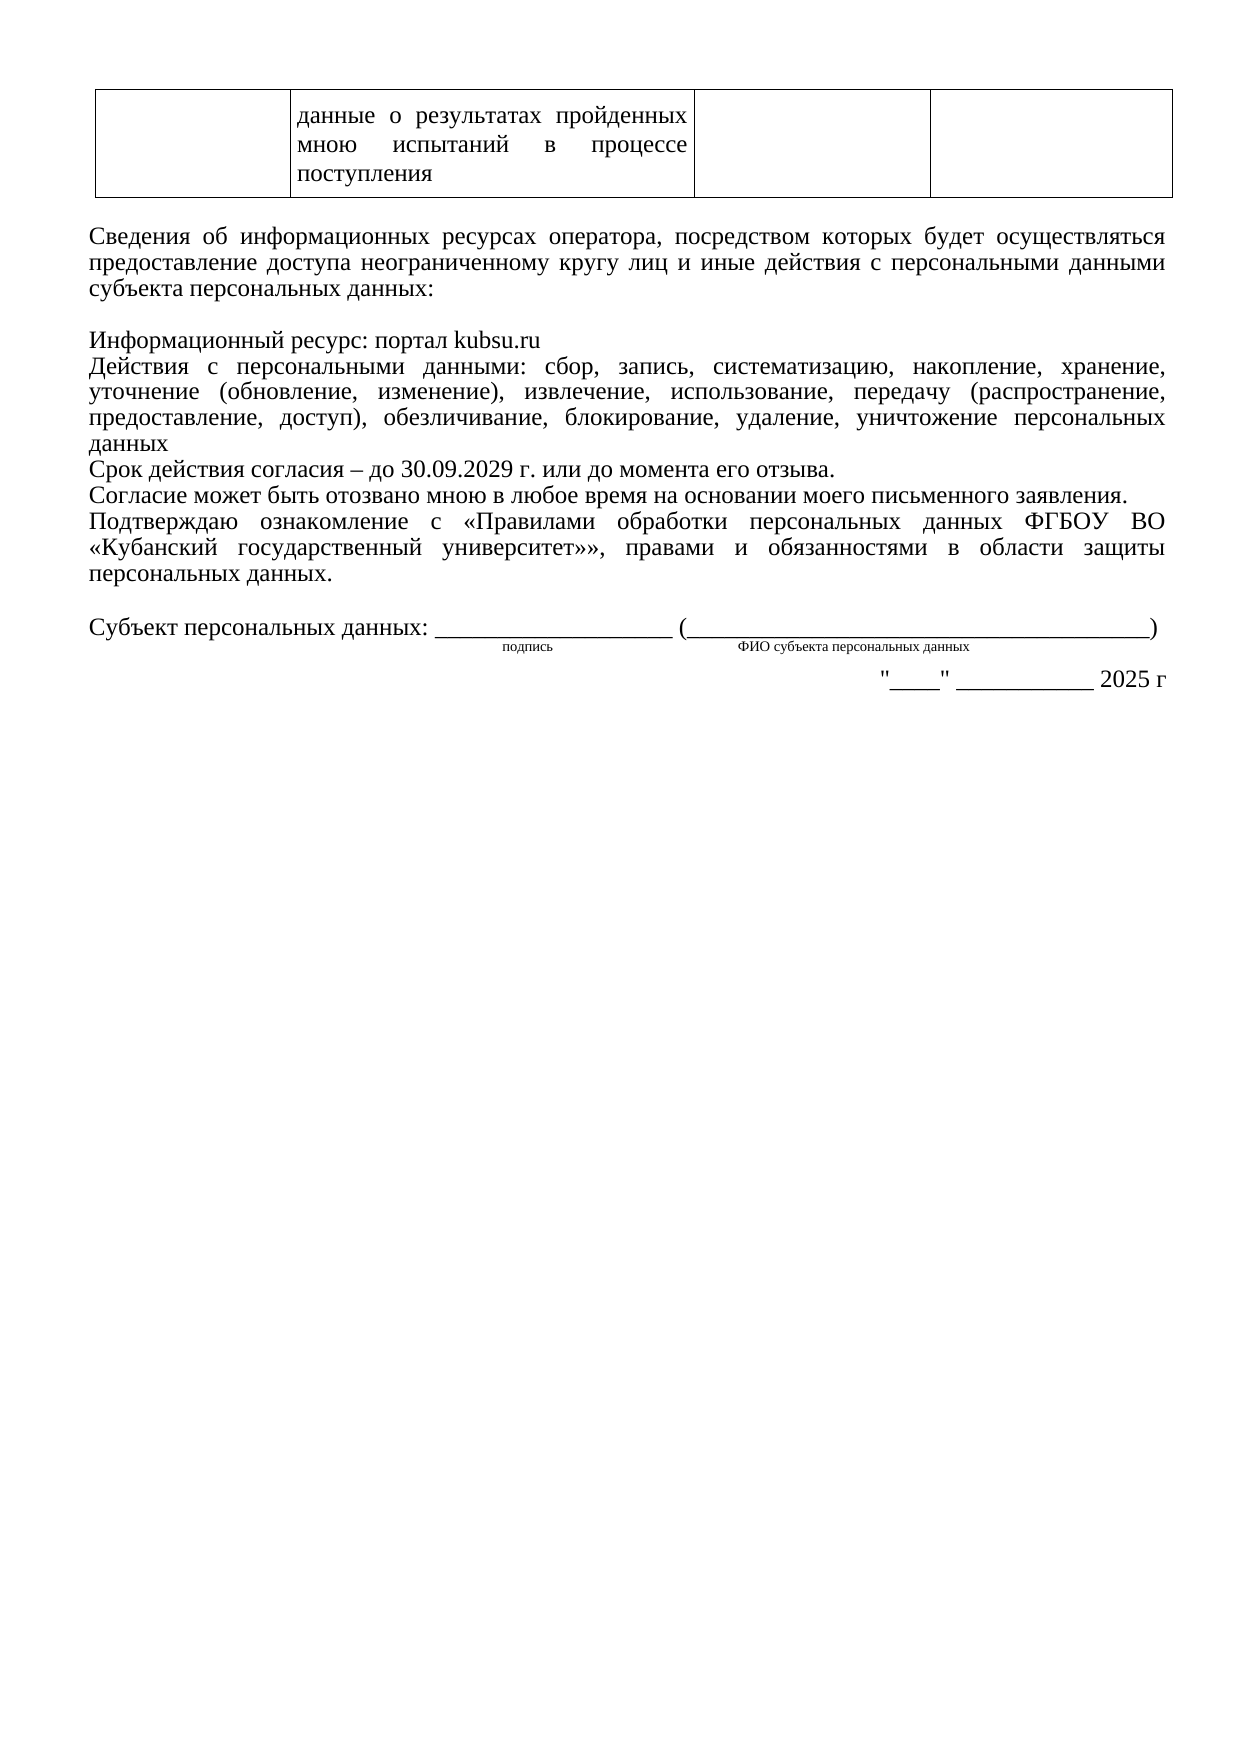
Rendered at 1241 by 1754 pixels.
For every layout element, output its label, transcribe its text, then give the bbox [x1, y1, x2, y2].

text Субъект персональных данных: ___________________ (_____________________________________) [89, 615, 1166, 641]
text подпись ФИО субъекта персональных данных [89, 641, 1166, 667]
table_cell данные о результатах пройденных мною испытаний в процессе поступления [291, 90, 694, 197]
text Сведения об информационных ресурсах оператора, посредством которых будет осуществляться предоставление доступа неограниченному кругу лиц и иные действия с персональными данными субъекта персональных данных: [89, 224, 1166, 302]
table_cell [931, 90, 1172, 197]
text Согласие может быть отозвано мною в любое время на основании моего письменного заявления. [89, 483, 1166, 509]
text Срок действия согласия – до 30.09.2029 г. или до момента его отзыва. [89, 457, 1166, 483]
text Информационный ресурс: портал kubsu.ru [89, 328, 1166, 353]
text "____" ___________ 2025 г [89, 667, 1166, 693]
text Подтверждаю ознакомление с «Правилами обработки персональных данных ФГБОУ ВО «Кубанский государственный университет»», правами и обязанностями в области защиты персональных данных. [89, 509, 1166, 586]
table_cell [695, 90, 930, 197]
text Действия с персональными данными: сбор, запись, систематизацию, накопление, хранение, уточнение (обновление, изменение), извлечение, использование, передачу (распространение, предоставление, доступ), обезличивание, блокирование, удаление, уничтожение персональных данных [89, 353, 1166, 457]
